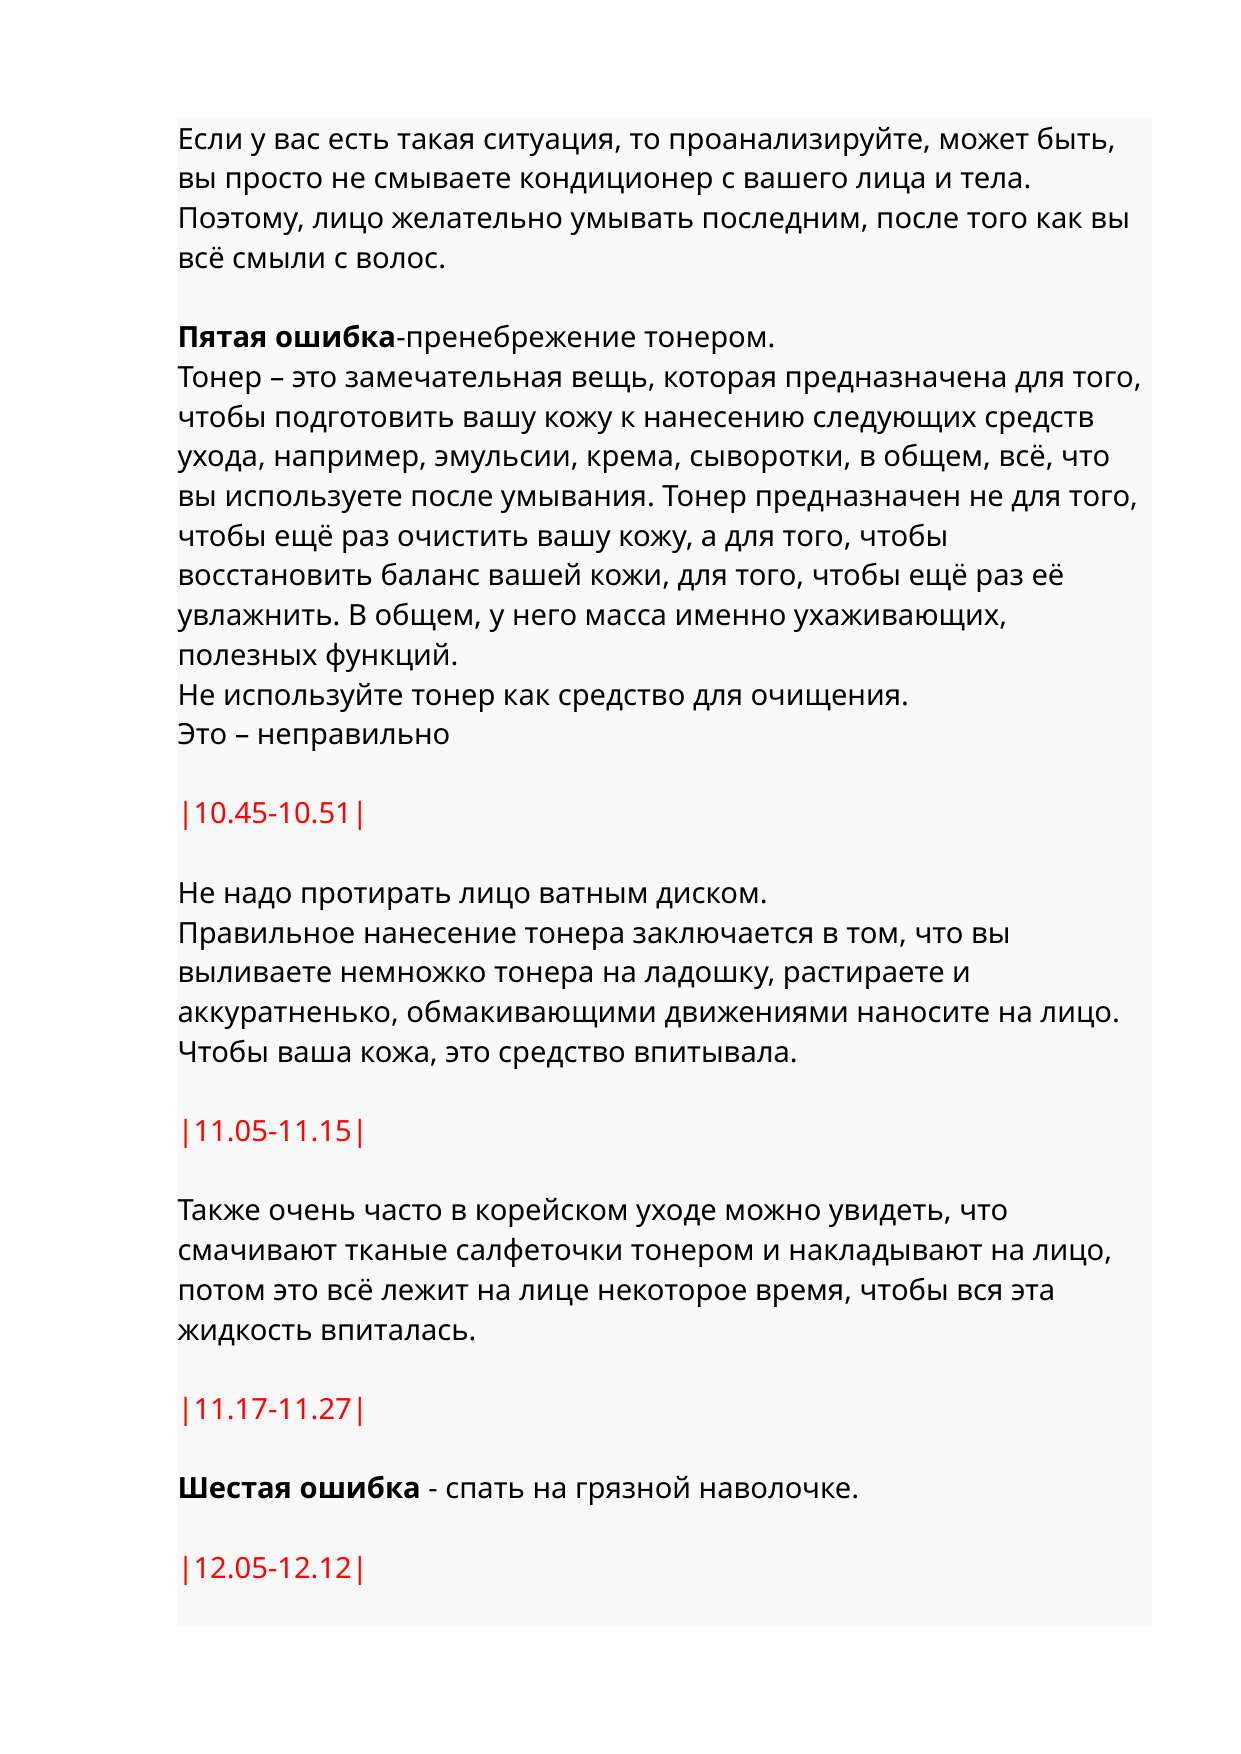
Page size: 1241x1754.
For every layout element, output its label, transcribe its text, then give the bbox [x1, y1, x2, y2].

text Не используйте тонер как средство для очищения. [177, 674, 1152, 713]
text |11.17-11.27| [177, 1388, 1152, 1428]
text Правильное нанесение тонера заключается в том, что вы выливаете немножко тонера на ладошку, растираете и аккуратненько, обмакивающими движениями наносите на лицо. Чтобы ваша кожа, это средство впитывала. [177, 912, 1152, 1071]
text Тонер – это замечательная вещь, которая предназначена для того, чтобы подготовить вашу кожу к нанесению следующих средств ухода, например, эмульсии, крема, сыворотки, в общем, всё, что вы используете после умывания. Тонер предназначен не для того, чтобы ещё раз очистить вашу кожу, а для того, чтобы восстановить баланс вашей кожи, для того, чтобы ещё раз её увлажнить. В общем, у него масса именно ухаживающих, полезных функций. [177, 356, 1152, 674]
text |12.05-12.12| [177, 1547, 1152, 1587]
text |11.05-11.15| [177, 1110, 1152, 1150]
text |10.45-10.51| [177, 793, 1152, 832]
text Если у вас есть такая ситуация, то проанализируйте, может быть, вы просто не смываете кондиционер с вашего лица и тела. Поэтому, лицо желательно умывать последним, после того как вы всё смыли с волос. [177, 118, 1152, 277]
text Также очень часто в корейском уходе можно увидеть, что смачивают тканые салфеточки тонером и накладывают на лицо, потом это всё лежит на лице некоторое время, чтобы вся эта жидкость впиталась. [177, 1190, 1152, 1348]
text Шестая ошибка - спать на грязной наволочке. [177, 1467, 1152, 1507]
text Пятая ошибка-пренебрежение тонером. [177, 317, 1152, 356]
text Это – неправильно [177, 713, 1152, 753]
text Не надо протирать лицо ватным диском. [177, 872, 1152, 912]
